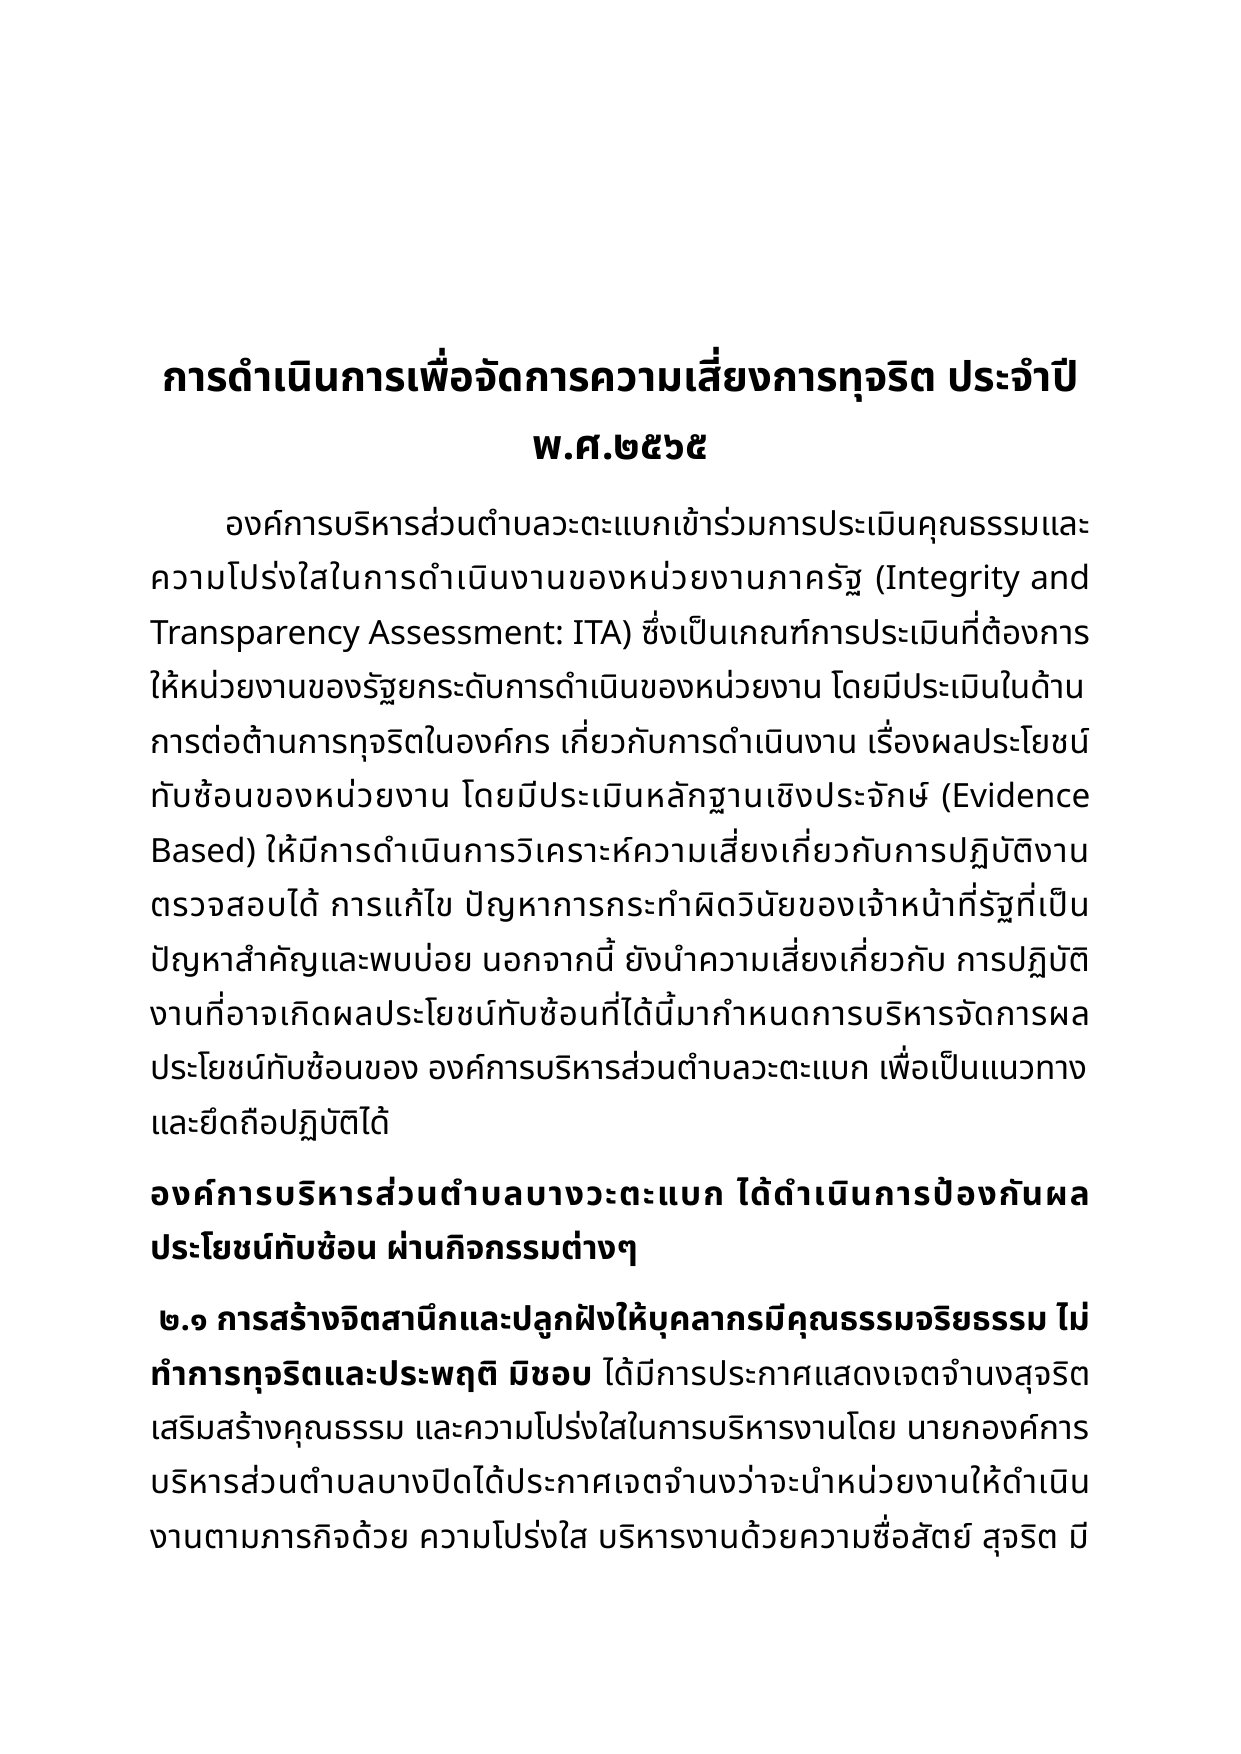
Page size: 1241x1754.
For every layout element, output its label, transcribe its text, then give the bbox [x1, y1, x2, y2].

text การดำเนินการเพื่อจัดการความเสี่ยงการทุจริต ประจำปี พ.ศ.๒๕๖๕ [150, 347, 1090, 478]
text องค์การบริหารส่วนตำบลบางวะตะแบก ได้ดำเนินการป้องกันผลประโยชน์ทับซ้อน ผ่านกิจกรรมต่างๆ [150, 1170, 1090, 1274]
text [150, 1295, 1090, 1563]
text องค์การบริหารส่วนตำบลวะตะแบกเข้าร่วมการประเมินคุณธรรมและความโปร่งใสในการดำเนินงานของหน่วยงานภาครัฐ (Integrity and Transparency Assessment: ITA) ซึ่งเป็นเกณฑ์การประเมินที่ต้องการให้หน่วยงานของรัฐยกระดับการดำเนินของหน่วยงาน โดยมีประเมินในด้านการต่อต้านการทุจริตในองค์กร เกี่ยวกับการดำเนินงาน เรื่องผลประโยชน์ทับซ้อนของหน่วยงาน โดยมีประเมินหลักฐานเชิงประจักษ์ (Evidence Based) ให้มีการดำเนินการวิเคราะห์ความเสี่ยงเกี่ยวกับการปฏิบัติงานตรวจสอบได้ การแก้ไข ปัญหาการกระทำผิดวินัยของเจ้าหน้าที่รัฐที่เป็นปัญหาสำคัญและพบบ่อย นอกจากนี้ ยังนำความเสี่ยงเกี่ยวกับ การปฏิบัติงานที่อาจเกิดผลประโยชน์ทับซ้อนที่ได้นี้มากำหนดการบริหารจัดการผลประโยชน์ทับซ้อนของ องค์การบริหารส่วนตำบลวะตะแบก เพื่อเป็นแนวทางและยึดถือปฏิบัติได้ [150, 500, 1090, 1149]
